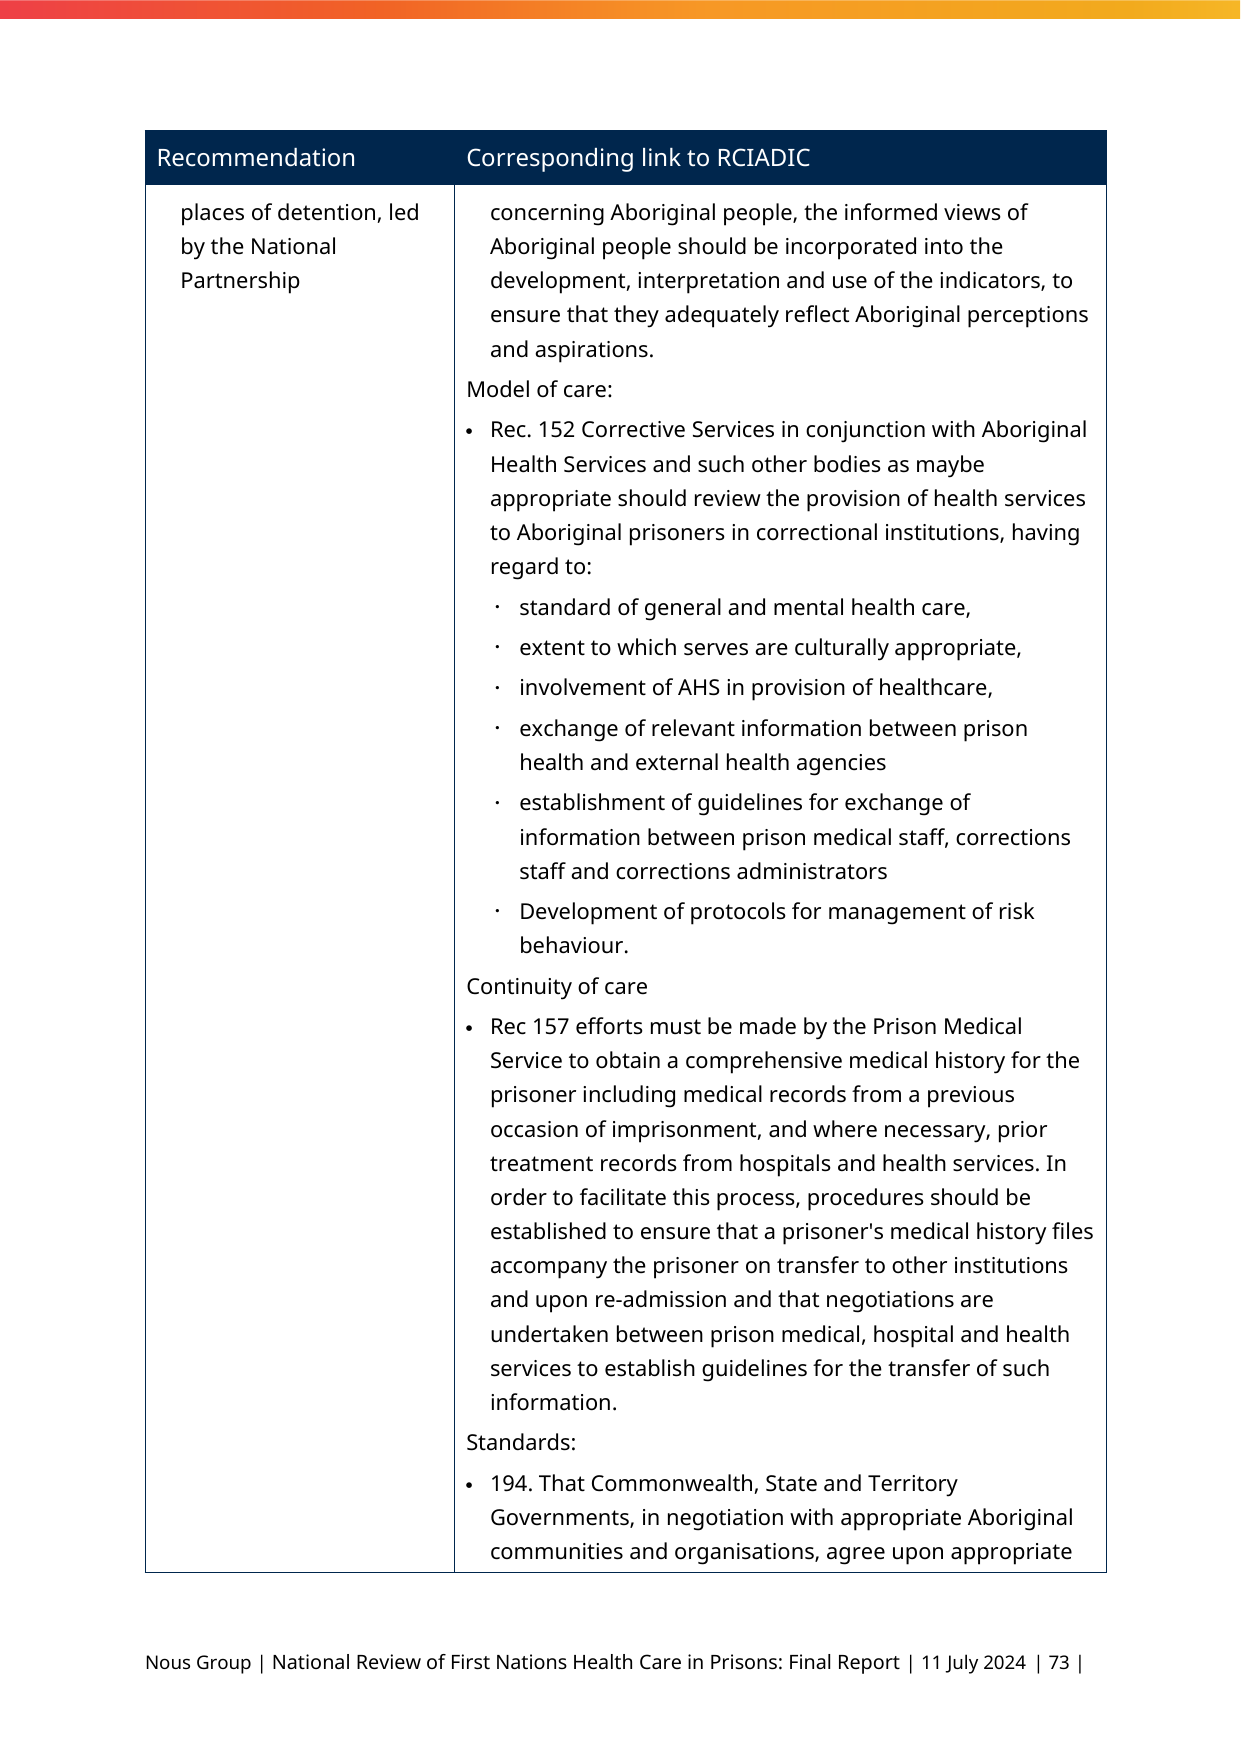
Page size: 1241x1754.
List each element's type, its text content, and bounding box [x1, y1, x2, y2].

table_header Recommendation [146, 131, 454, 184]
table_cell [455, 185, 1106, 1572]
picture [0, 0, 1241, 19]
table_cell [146, 185, 454, 1572]
table_header Corresponding link to RCIADIC [455, 131, 1106, 184]
